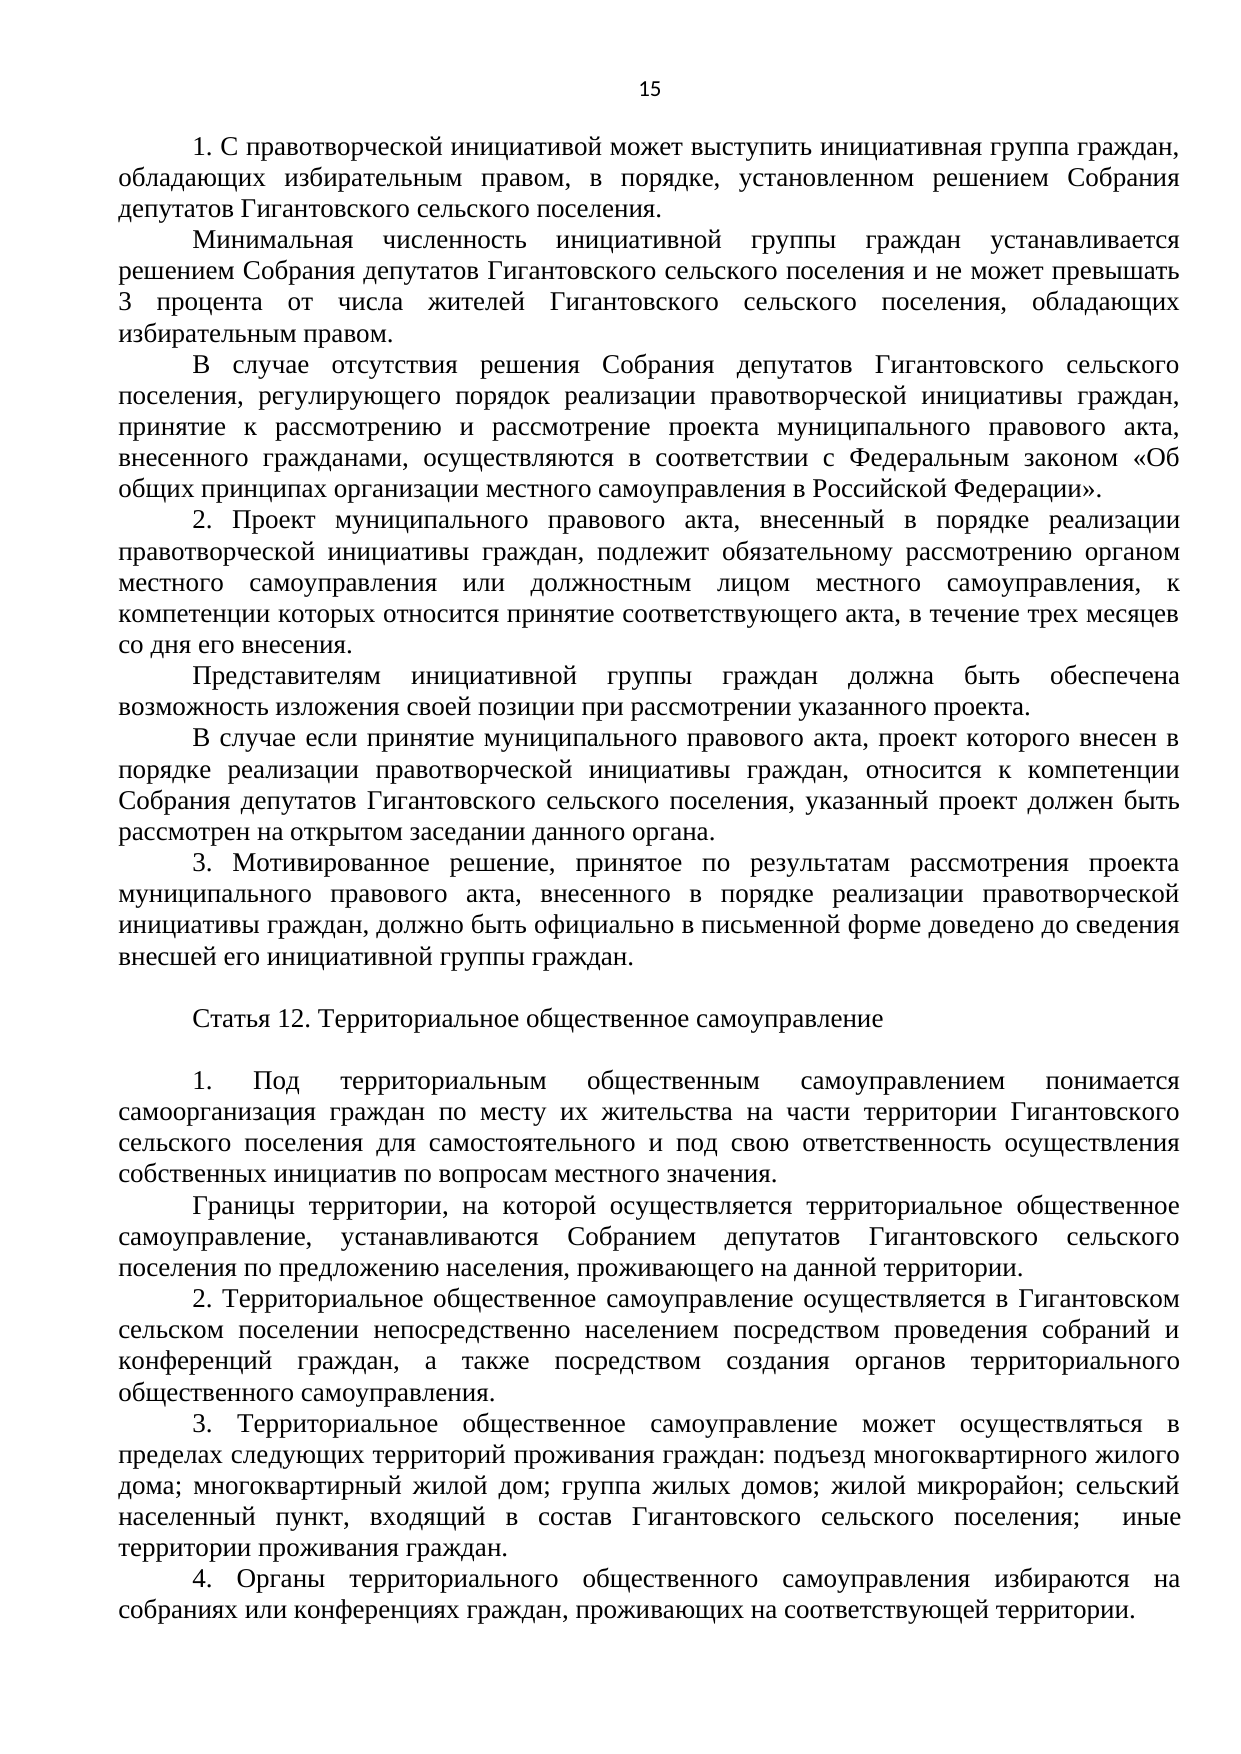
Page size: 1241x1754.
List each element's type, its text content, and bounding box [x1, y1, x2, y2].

text В случае если принятие муниципального правового акта, проект которого внесен в порядке реализации правотворческой инициативы граждан, относится к компетенции Собрания депутатов Гигантовского сельского поселения, указанный проект должен быть рассмотрен на открытом заседании данного органа. [118, 722, 1181, 846]
text Статья 12. Территориальное общественное самоуправление [118, 1002, 1181, 1033]
text 2. Территориальное общественное самоуправление осуществляется в Гигантовском сельском поселении непосредственно населением посредством проведения собраний и конференций граждан, а также посредством создания органов территориального общественного самоуправления. [118, 1282, 1181, 1407]
text 1. С правотворческой инициативой может выступить инициативная группа граждан, обладающих избирательным правом, в порядке, установленном решением Собрания депутатов Гигантовского сельского поселения. [118, 130, 1181, 223]
text 3. Территориальное общественное самоуправление может осуществляться в пределах следующих территорий проживания граждан: подъезд многоквартирного жилого дома; многоквартирный жилой дом; группа жилых домов; жилой микрорайон; сельский населенный пункт, входящий в состав Гигантовского сельского поселения; иные территории проживания граждан. [118, 1407, 1181, 1562]
text Границы территории, на которой осуществляется территориальное общественное самоуправление, устанавливаются Собранием депутатов Гигантовского сельского поселения по предложению населения, проживающего на данной территории. [118, 1189, 1181, 1282]
text В случае отсутствия решения Собрания депутатов Гигантовского сельского поселения, регулирующего порядок реализации правотворческой инициативы граждан, принятие к рассмотрению и рассмотрение проекта муниципального правового акта, внесенного гражданами, осуществляются в соответствии с Федеральным законом «Об общих принципах организации местного самоуправления в Российской Федерации». [118, 348, 1181, 503]
text 3. Мотивированное решение, принятое по результатам рассмотрения проекта муниципального правового акта, внесенного в порядке реализации правотворческой инициативы граждан, должно быть официально в письменной форме доведено до сведения внесшей его инициативной группы граждан. [118, 846, 1181, 971]
text 1. Под территориальным общественным самоуправлением понимается самоорганизация граждан по месту их жительства на части территории Гигантовского сельского поселения для самостоятельного и под свою ответственность осуществления собственных инициатив по вопросам местного значения. [118, 1064, 1181, 1189]
text Минимальная численность инициативной группы граждан устанавливается решением Собрания депутатов Гигантовского сельского поселения и не может превышать 3 процента от числа жителей Гигантовского сельского поселения, обладающих избирательным правом. [118, 223, 1181, 348]
text Представителям инициативной группы граждан должна быть обеспечена возможность изложения своей позиции при рассмотрении указанного проекта. [118, 659, 1181, 722]
text 2. Проект муниципального правового акта, внесенный в порядке реализации правотворческой инициативы граждан, подлежит обязательному рассмотрению органом местного самоуправления или должностным лицом местного самоуправления, к компетенции которых относится принятие соответствующего акта, в течение трех месяцев со дня его внесения. [118, 503, 1181, 659]
text 4. Органы территориального общественного самоуправления избираются на собраниях или конференциях граждан, проживающих на соответствующей территории. [118, 1562, 1181, 1625]
